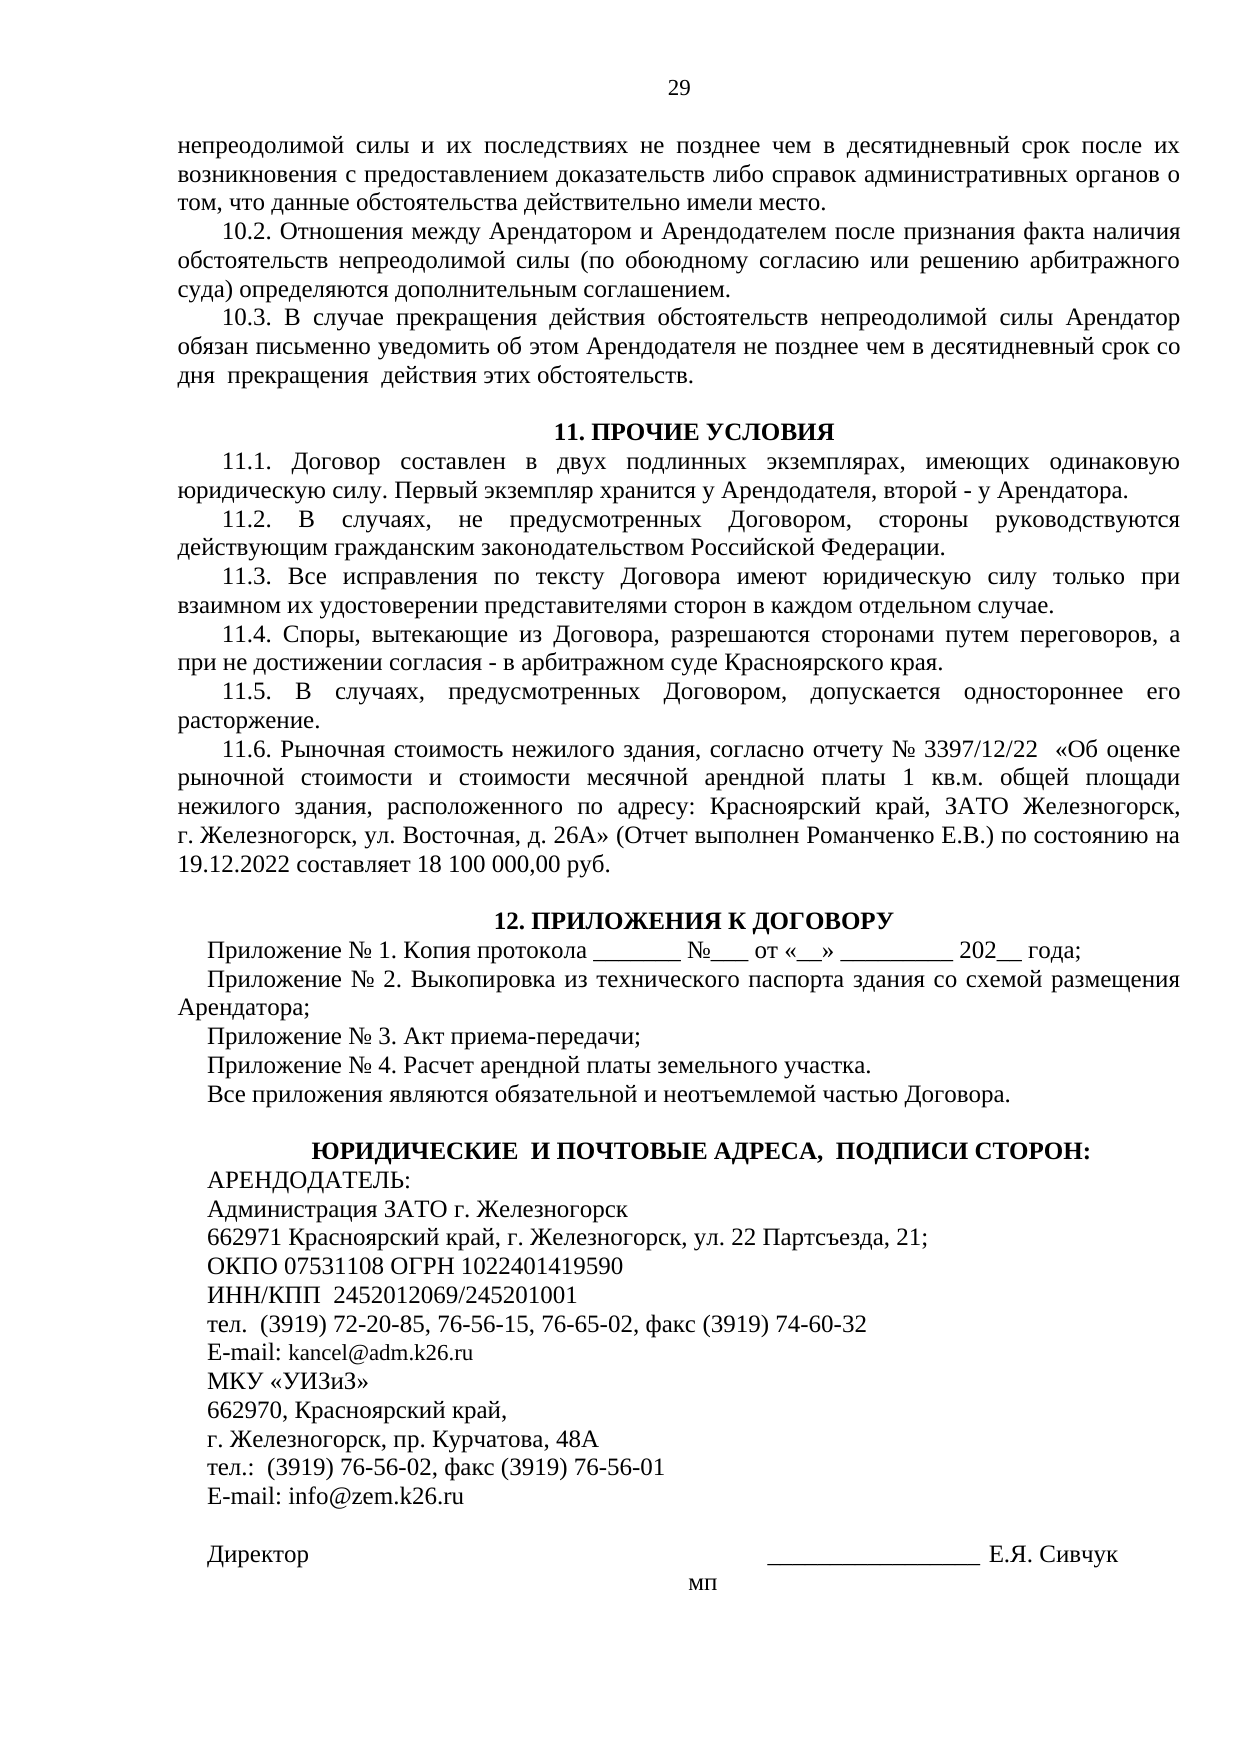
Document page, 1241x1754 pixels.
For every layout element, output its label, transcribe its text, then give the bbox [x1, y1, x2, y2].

text 11. ПРОЧИЕ УСЛОВИЯ [177, 417, 1181, 446]
text Все приложения являются обязательной и неотъемлемой частью Договора. [177, 1079, 1181, 1107]
text АРЕНДОДАТЕЛЬ: [177, 1165, 1181, 1194]
text E-mail: info@zem.k26.ru [177, 1481, 1181, 1510]
text E-mail: kancel@adm.k26.ru [177, 1337, 1181, 1366]
text МКУ «УИЗиЗ» [177, 1366, 1181, 1395]
text мп [177, 1567, 1181, 1596]
text г. Железногорск, пр. Курчатова, 48А [177, 1424, 1181, 1452]
text ИНН/КПП 2452012069/245201001 [177, 1280, 1181, 1309]
text 10.2. Отношения между Арендатором и Арендодателем после признания факта наличия обстоятельств непреодолимой силы (по обоюдному согласию или решению арбитражного суда) определяются дополнительным соглашением. [177, 216, 1181, 302]
text 11.6. Рыночная стоимость нежилого здания, согласно отчету № 3397/12/22 «Об оценке рыночной стоимости и стоимости месячной арендной платы 1 кв.м. общей площади нежилого здания, расположенного по адресу: Красноярский край, ЗАТО Железногорск, г. Железногорск, ул. Восточная, д. 26А» (Отчет выполнен Романченко Е.В.) по состоянию на 19.12.2022 составляет 18 100 000,00 руб. [177, 734, 1181, 877]
text 11.3. Все исправления по тексту Договора имеют юридическую силу только при взаимном их удостоверении представителями сторон в каждом отдельном случае. [177, 561, 1181, 619]
text тел.: (3919) 76-56-02, факс (3919) 76-56-01 [177, 1452, 1181, 1481]
text тел. (3919) 72-20-85, 76-56-15, 76-65-02, факс (3919) 74-60-32 [177, 1309, 1181, 1337]
text 11.2. В случаях, не предусмотренных Договором, стороны руководствуются действующим гражданским законодательством Российской Федерации. [177, 504, 1181, 561]
text Директор _________________ Е.Я. Сивчук [177, 1539, 1181, 1567]
text 12. ПРИЛОЖЕНИЯ К ДОГОВОРУ [177, 906, 1181, 935]
text ОКПО 07531108 ОГРН 1022401419590 [177, 1251, 1181, 1280]
text 11.4. Споры, вытекающие из Договора, разрешаются сторонами путем переговоров, а при не достижении согласия - в арбитражном суде Красноярского края. [177, 619, 1181, 676]
text Администрация ЗАТО г. Железногорск [177, 1194, 1181, 1222]
text Приложение № 1. Копия протокола _______ №___ от «__» _________ 202__ года; [177, 935, 1181, 964]
text 10.3. В случае прекращения действия обстоятельств непреодолимой силы Арендатор обязан письменно уведомить об этом Арендодателя не позднее чем в десятидневный срок со дня прекращения действия этих обстоятельств. [177, 302, 1181, 389]
text 11.1. Договор составлен в двух подлинных экземплярах, имеющих одинаковую юридическую силу. Первый экземпляр хранится у Арендодателя, второй - у Арендатора. [177, 446, 1181, 504]
text Приложение № 2. Выкопировка из технического паспорта здания со схемой размещения Арендатора; [177, 964, 1181, 1021]
text Приложение № 3. Акт приема-передачи; [177, 1021, 1181, 1050]
text Приложение № 4. Расчет арендной платы земельного участка. [177, 1050, 1181, 1079]
text ЮРИДИЧЕСКИЕ И ПОЧТОВЫЕ АДРЕСА, ПОДПИСИ СТОРОН: [177, 1136, 1181, 1165]
text 662970, Красноярский край, [177, 1395, 1181, 1424]
text 662971 Красноярский край, г. Железногорск, ул. 22 Партсъезда, 21; [177, 1222, 1181, 1251]
text 11.5. В случаях, предусмотренных Договором, допускается одностороннее его расторжение. [177, 676, 1181, 734]
